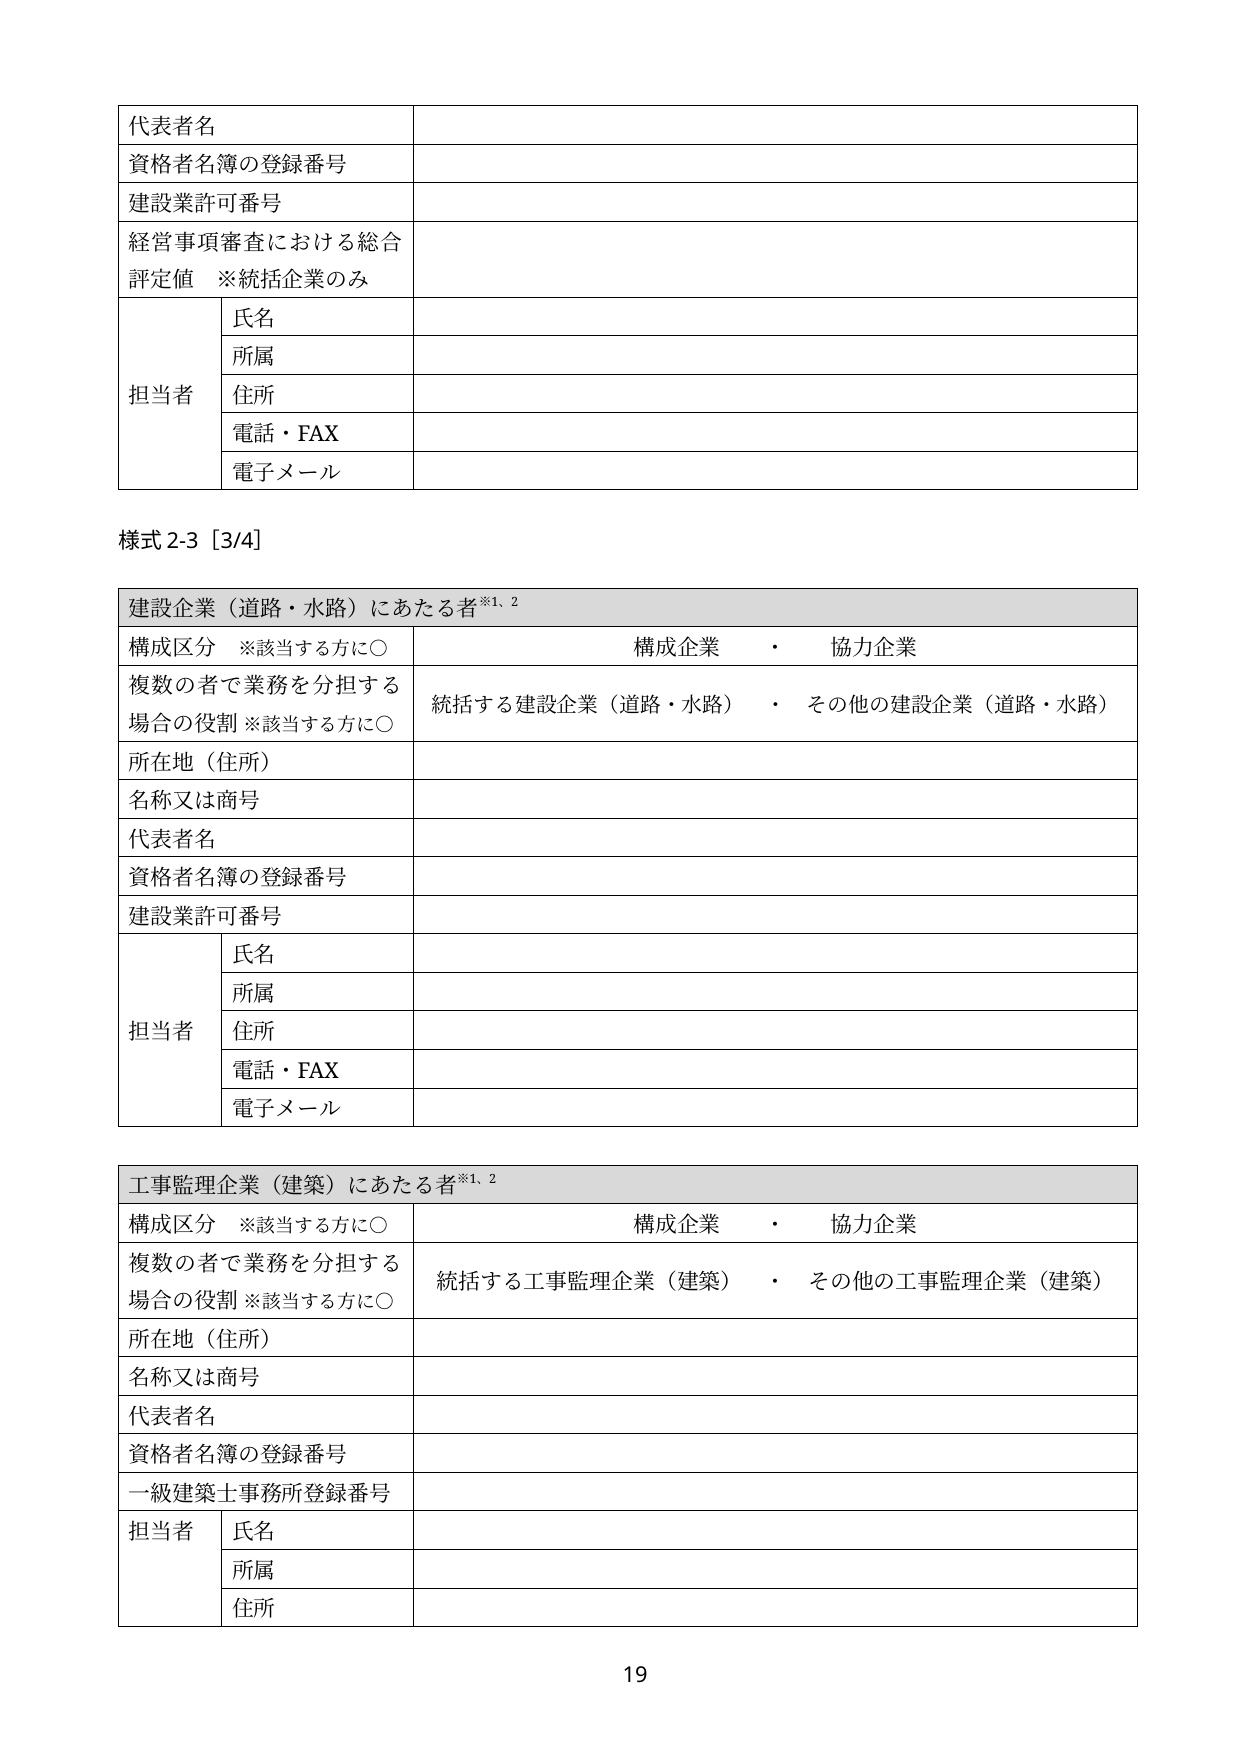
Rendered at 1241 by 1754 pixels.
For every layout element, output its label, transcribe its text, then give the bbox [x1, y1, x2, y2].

table_cell 一級建築士事務所登録番号 [119, 1473, 413, 1510]
table_cell [414, 222, 1137, 297]
table_cell 資格者名簿の登録番号 [119, 145, 413, 182]
table_cell 資格者名簿の登録番号 [119, 857, 413, 895]
table_cell 統括する工事監理企業（建築） ・ その他の工事監理企業（建築） [414, 1243, 1137, 1318]
table_cell [414, 1589, 1137, 1626]
text 様式2-3［3/4］ [118, 520, 1152, 558]
table_cell [414, 1550, 1137, 1587]
table_cell 代表者名 [119, 106, 413, 143]
table_cell [414, 452, 1137, 489]
table_cell [414, 1473, 1137, 1510]
table_cell 名称又は商号 [119, 780, 413, 818]
table_cell 建設業許可番号 [119, 183, 413, 221]
table_cell 名称又は商号 [119, 1357, 413, 1395]
table_cell [414, 780, 1137, 818]
table_cell [414, 298, 1137, 335]
table_cell [414, 896, 1137, 933]
table_cell [414, 1396, 1137, 1433]
table_cell 氏名 [222, 1511, 413, 1549]
table_cell [414, 857, 1137, 895]
table_cell 複数の者で業務を分担する場合の役割 ※該当する方に○ [119, 1243, 413, 1318]
table_cell 代表者名 [119, 1396, 413, 1433]
table_cell 担当者 [119, 1511, 221, 1626]
table_cell 所在地（住所） [119, 1319, 413, 1356]
table_cell 電子メール [222, 1089, 413, 1126]
table_cell [414, 819, 1137, 856]
table_cell 代表者名 [119, 819, 413, 856]
table_cell 構成企業 ・ 協力企業 [414, 627, 1137, 664]
table_cell 経営事項審査における総合評定値 ※統括企業のみ [119, 222, 413, 297]
table_cell 構成企業 ・ 協力企業 [414, 1204, 1137, 1242]
table_cell 複数の者で業務を分担する場合の役割 ※該当する方に○ [119, 666, 413, 741]
table_cell 建設業許可番号 [119, 896, 413, 933]
table_cell 担当者 [119, 298, 221, 489]
table_cell 資格者名簿の登録番号 [119, 1434, 413, 1472]
table_cell [414, 145, 1137, 182]
table_cell 氏名 [222, 934, 413, 972]
table_cell [414, 1319, 1137, 1356]
table_cell [414, 934, 1137, 972]
table_cell 氏名 [222, 298, 413, 335]
table_cell 住所 [222, 1011, 413, 1049]
table_cell 構成区分 ※該当する方に○ [119, 1204, 413, 1242]
table_cell 所属 [222, 1550, 413, 1587]
table_cell 所在地（住所） [119, 742, 413, 779]
table_cell [414, 336, 1137, 374]
table_cell 住所 [222, 375, 413, 412]
table_cell 電話・FAX [222, 413, 413, 451]
table_cell 電話・FAX [222, 1050, 413, 1087]
table_header 建設企業（道路・水路）にあたる者※1、2 [119, 589, 1137, 626]
table_cell 所属 [222, 336, 413, 374]
table_cell [414, 973, 1137, 1010]
table_cell [414, 1511, 1137, 1549]
table_header 工事監理企業（建築）にあたる者※1、2 [119, 1166, 1137, 1203]
table_cell 統括する建設企業（道路・水路） ・ その他の建設企業（道路・水路） [414, 666, 1137, 741]
table_cell 担当者 [119, 934, 221, 1126]
table_cell [414, 106, 1137, 143]
table_cell [414, 1089, 1137, 1126]
table_cell [414, 1011, 1137, 1049]
table_cell 住所 [222, 1589, 413, 1626]
table_cell [414, 1357, 1137, 1395]
table_cell 構成区分 ※該当する方に○ [119, 627, 413, 664]
table_cell [414, 183, 1137, 221]
table_cell 電子メール [222, 452, 413, 489]
table_cell [414, 375, 1137, 412]
table_cell [414, 1050, 1137, 1087]
table_cell [414, 413, 1137, 451]
table_cell 所属 [222, 973, 413, 1010]
table_cell [414, 742, 1137, 779]
table_cell [414, 1434, 1137, 1472]
